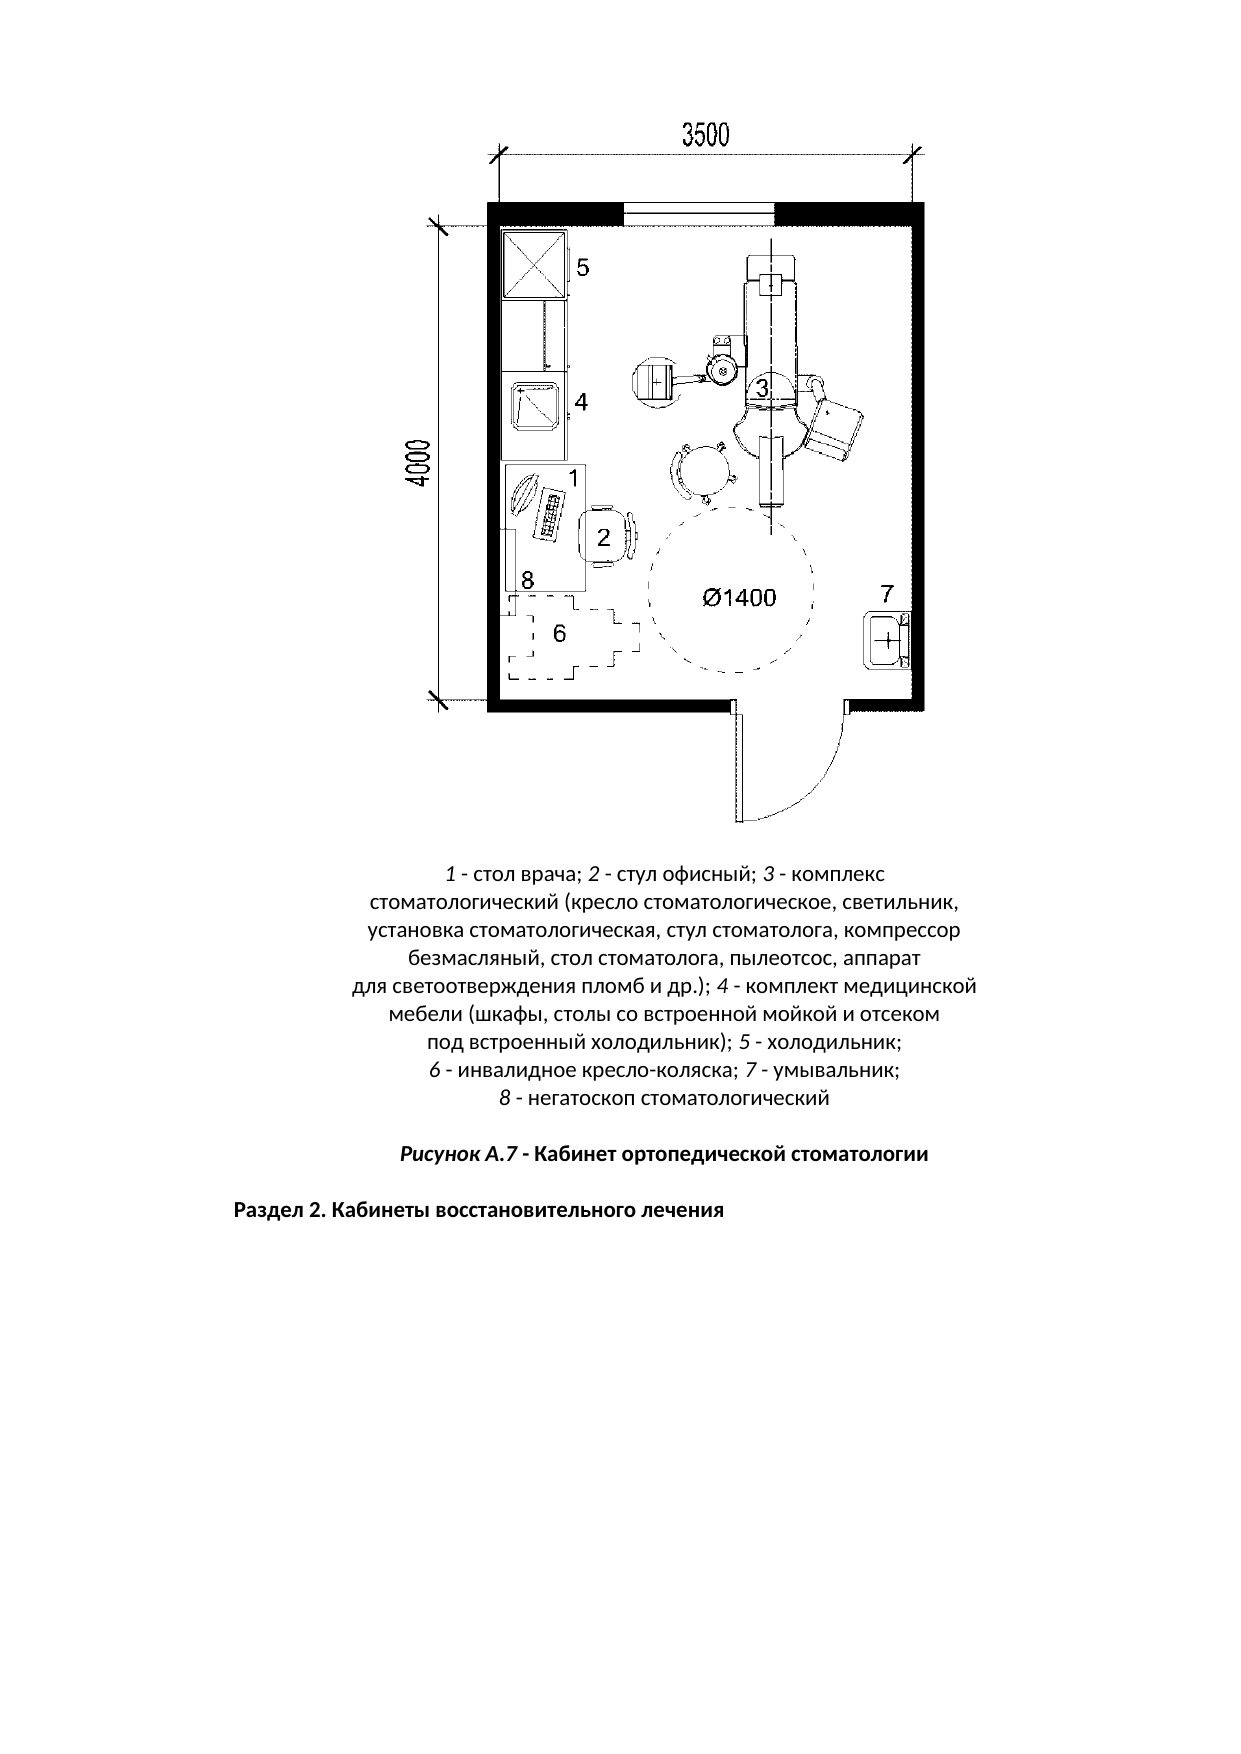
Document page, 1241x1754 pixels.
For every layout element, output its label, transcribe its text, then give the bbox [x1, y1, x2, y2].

text 8 - негатоскоп стоматологический [177, 1083, 1152, 1111]
text стоматологический (кресло стоматологическое, светильник, [177, 887, 1152, 915]
picture [398, 118, 930, 831]
text 1 - стол врача; 2 - стул офисный; 3 - комплекс [177, 859, 1152, 887]
text Рисунок А.7 - Кабинет ортопедической стоматологии [177, 1139, 1152, 1167]
text безмасляный, стол стоматолога, пылеотсос, аппарат [177, 943, 1152, 971]
text Раздел 2. Кабинеты восстановительного лечения [177, 1195, 1152, 1223]
text 6 - инвалидное кресло-коляска; 7 - умывальник; [177, 1055, 1152, 1083]
text мебели (шкафы, столы со встроенной мойкой и отсеком [177, 999, 1152, 1027]
text для светоотверждения пломб и др.); 4 - комплект медицинской [177, 971, 1152, 999]
text под встроенный холодильник); 5 - холодильник; [177, 1027, 1152, 1055]
text установка стоматологическая, стул стоматолога, компрессор [177, 915, 1152, 943]
